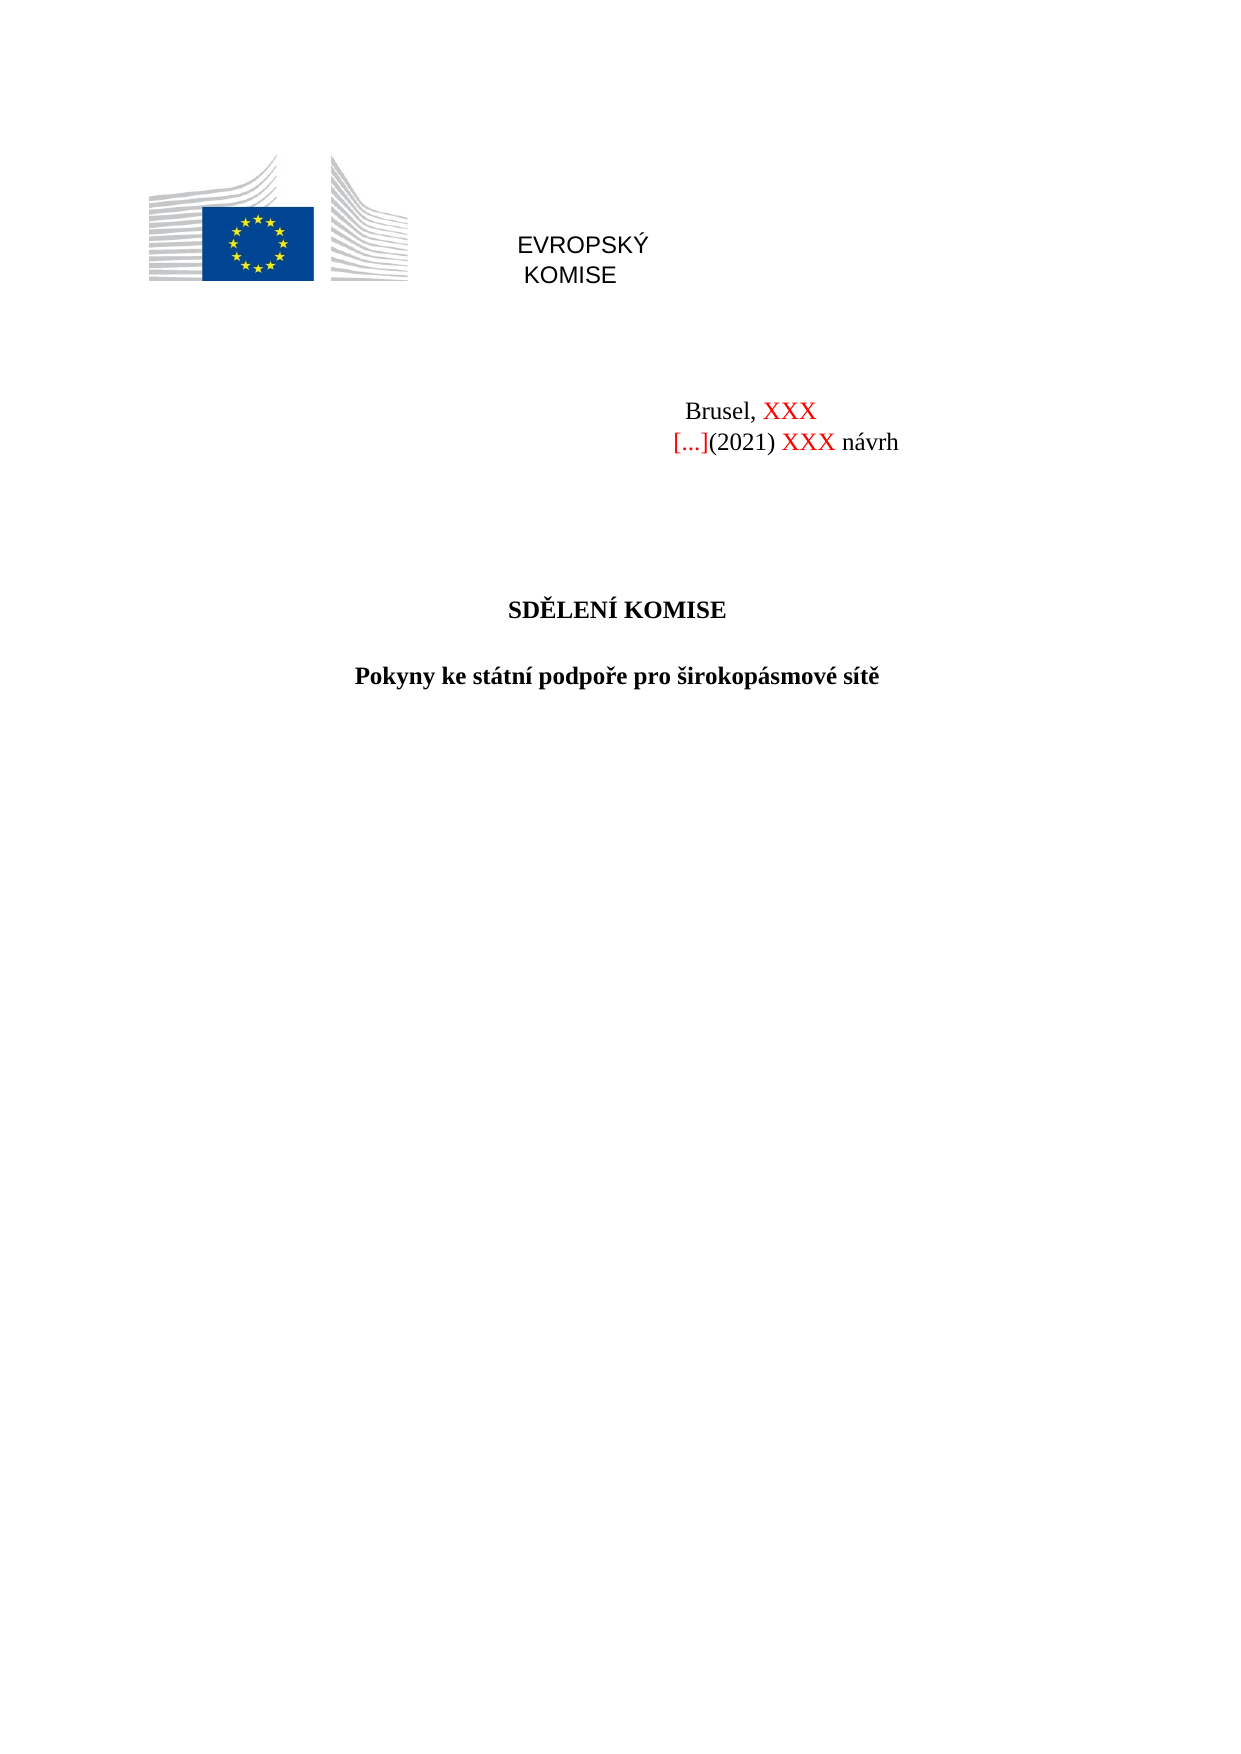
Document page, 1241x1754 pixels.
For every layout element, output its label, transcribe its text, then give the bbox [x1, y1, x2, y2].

text EVROPSKÝ [408, 231, 1181, 259]
picture [149, 154, 408, 281]
text [...](2021) XXX návrh [391, 427, 1181, 456]
text SDĚLENÍ KOMISE [59, 595, 1176, 624]
text Pokyny ke státní podpoře pro širokopásmové sítě [59, 661, 1175, 689]
text Brusel, XXX [391, 396, 1111, 424]
text KOMISE [149, 261, 1181, 289]
